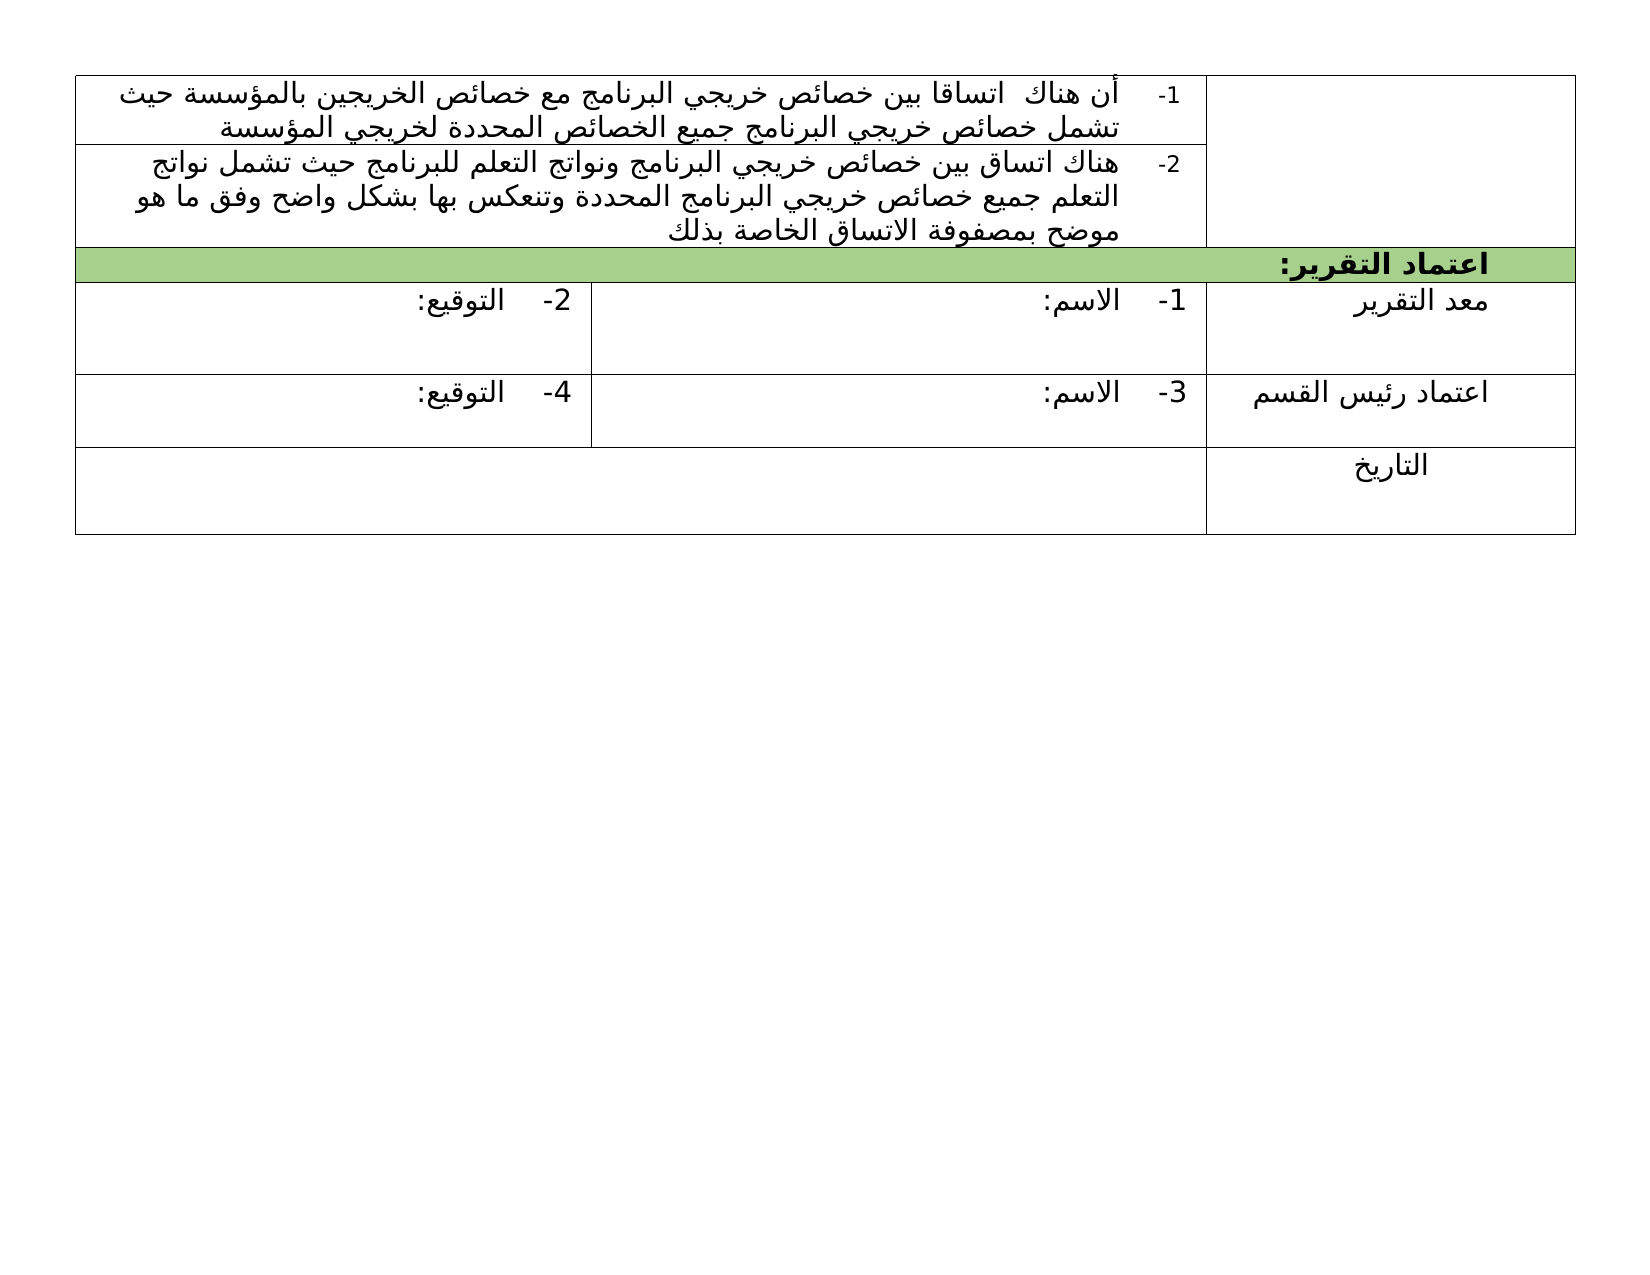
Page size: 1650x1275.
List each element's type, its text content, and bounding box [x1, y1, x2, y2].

table_cell اعتماد التقرير: [76, 248, 1575, 282]
table_cell هناك اتساق بين خصائص خريجي البرنامج ونواتج التعلم للبرنامج حيث تشمل نواتج التعلم جميع خصائص خريجي البرنامج المحددة وتنعكس بها بشكل واضح وفق ما هو موضح بمصفوفة الاتساق الخاصة بذلك [76, 145, 1206, 247]
table_cell التوقيع: [76, 375, 591, 447]
table_cell الاسم: [592, 283, 1206, 374]
table_cell التاريخ [1207, 448, 1575, 534]
table_cell [76, 448, 1206, 534]
table_cell التوقيع: [76, 283, 591, 374]
table_cell الاسم: [592, 375, 1206, 447]
table_cell معد التقرير [1207, 283, 1575, 374]
table_cell اعتماد رئيس القسم [1207, 375, 1575, 447]
table_cell أن هناك اتساقا بين خصائص خريجي البرنامج مع خصائص الخريجين بالمؤسسة حيث تشمل خصائص خريجي البرنامج جميع الخصائص المحددة لخريجي المؤسسة [76, 76, 1206, 144]
